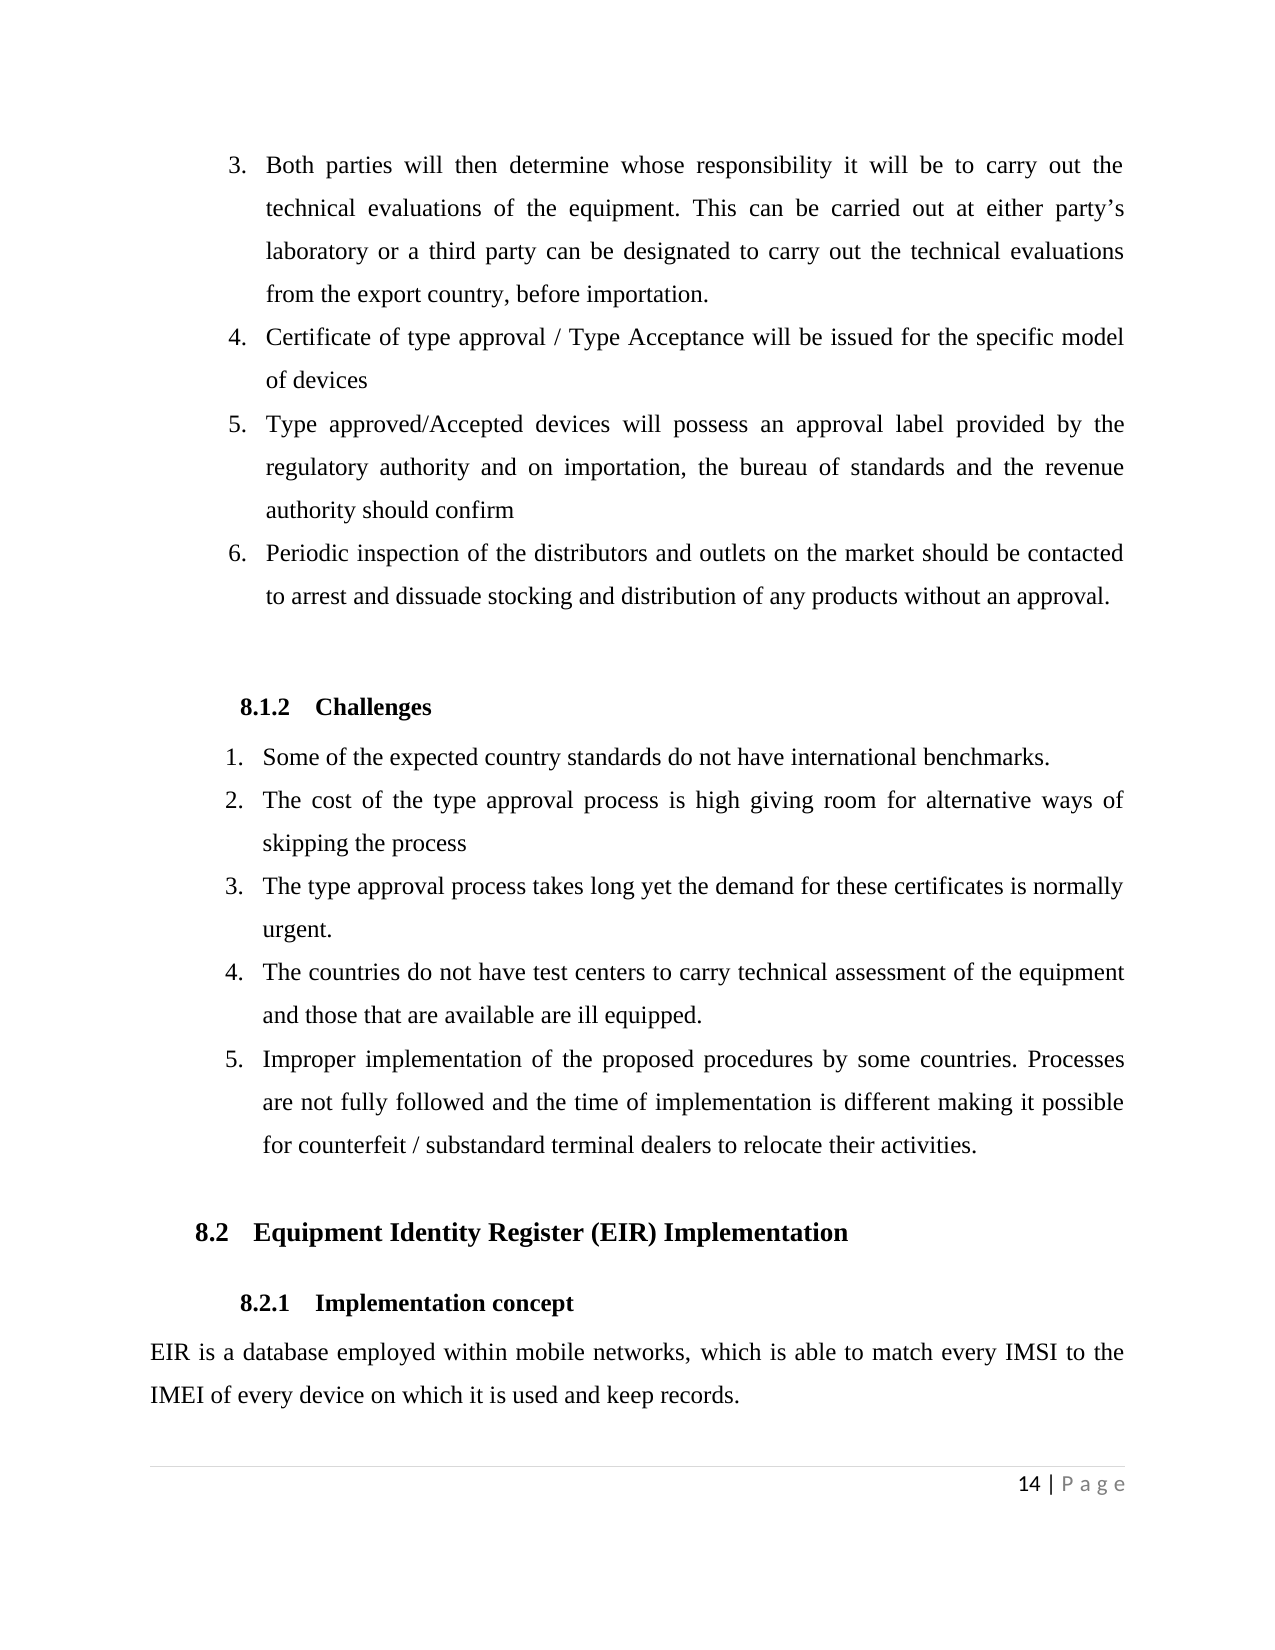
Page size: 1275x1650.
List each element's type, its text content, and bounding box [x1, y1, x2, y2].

subtitle Equipment Identity Register (EIR) Implementation [195, 1216, 1125, 1247]
list The countries do not have test centers to carry technical assessment of the equipment and those that are available are ill equipped. [225, 957, 1125, 1029]
list The type approval process takes long yet the demand for these certificates is normally urgent. [225, 871, 1125, 943]
list Periodic inspection of the distributors and outlets on the market should be contacted to arrest and dissuade stocking and distribution of any products without an approval. [228, 538, 1125, 610]
list Certificate of type approval / Type Acceptance will be issued for the specific model of devices [228, 322, 1125, 394]
text EIR is a database employed within mobile networks, which is able to match every IMSI to the IMEI of every device on which it is used and keep records. [150, 1337, 1125, 1409]
list Some of the expected country standards do not have international benchmarks. [225, 742, 1125, 771]
list The cost of the type approval process is high giving room for alternative ways of skipping the process [225, 785, 1125, 857]
list Type approved/Accepted devices will possess an approval label provided by the regulatory authority and on importation, the bureau of standards and the revenue authority should confirm [228, 409, 1125, 524]
list Both parties will then determine whose responsibility it will be to carry out the technical evaluations of the equipment. This can be carried out at either party’s laboratory or a third party can be designated to carry out the technical evaluations from the export country, before importation. [228, 150, 1125, 308]
list Improper implementation of the proposed procedures by some countries. Processes are not fully followed and the time of implementation is different making it possible for counterfeit / substandard terminal dealers to relocate their activities. [225, 1044, 1125, 1159]
subtitle Challenges [240, 692, 1125, 721]
subtitle Implementation concept [240, 1288, 1125, 1317]
